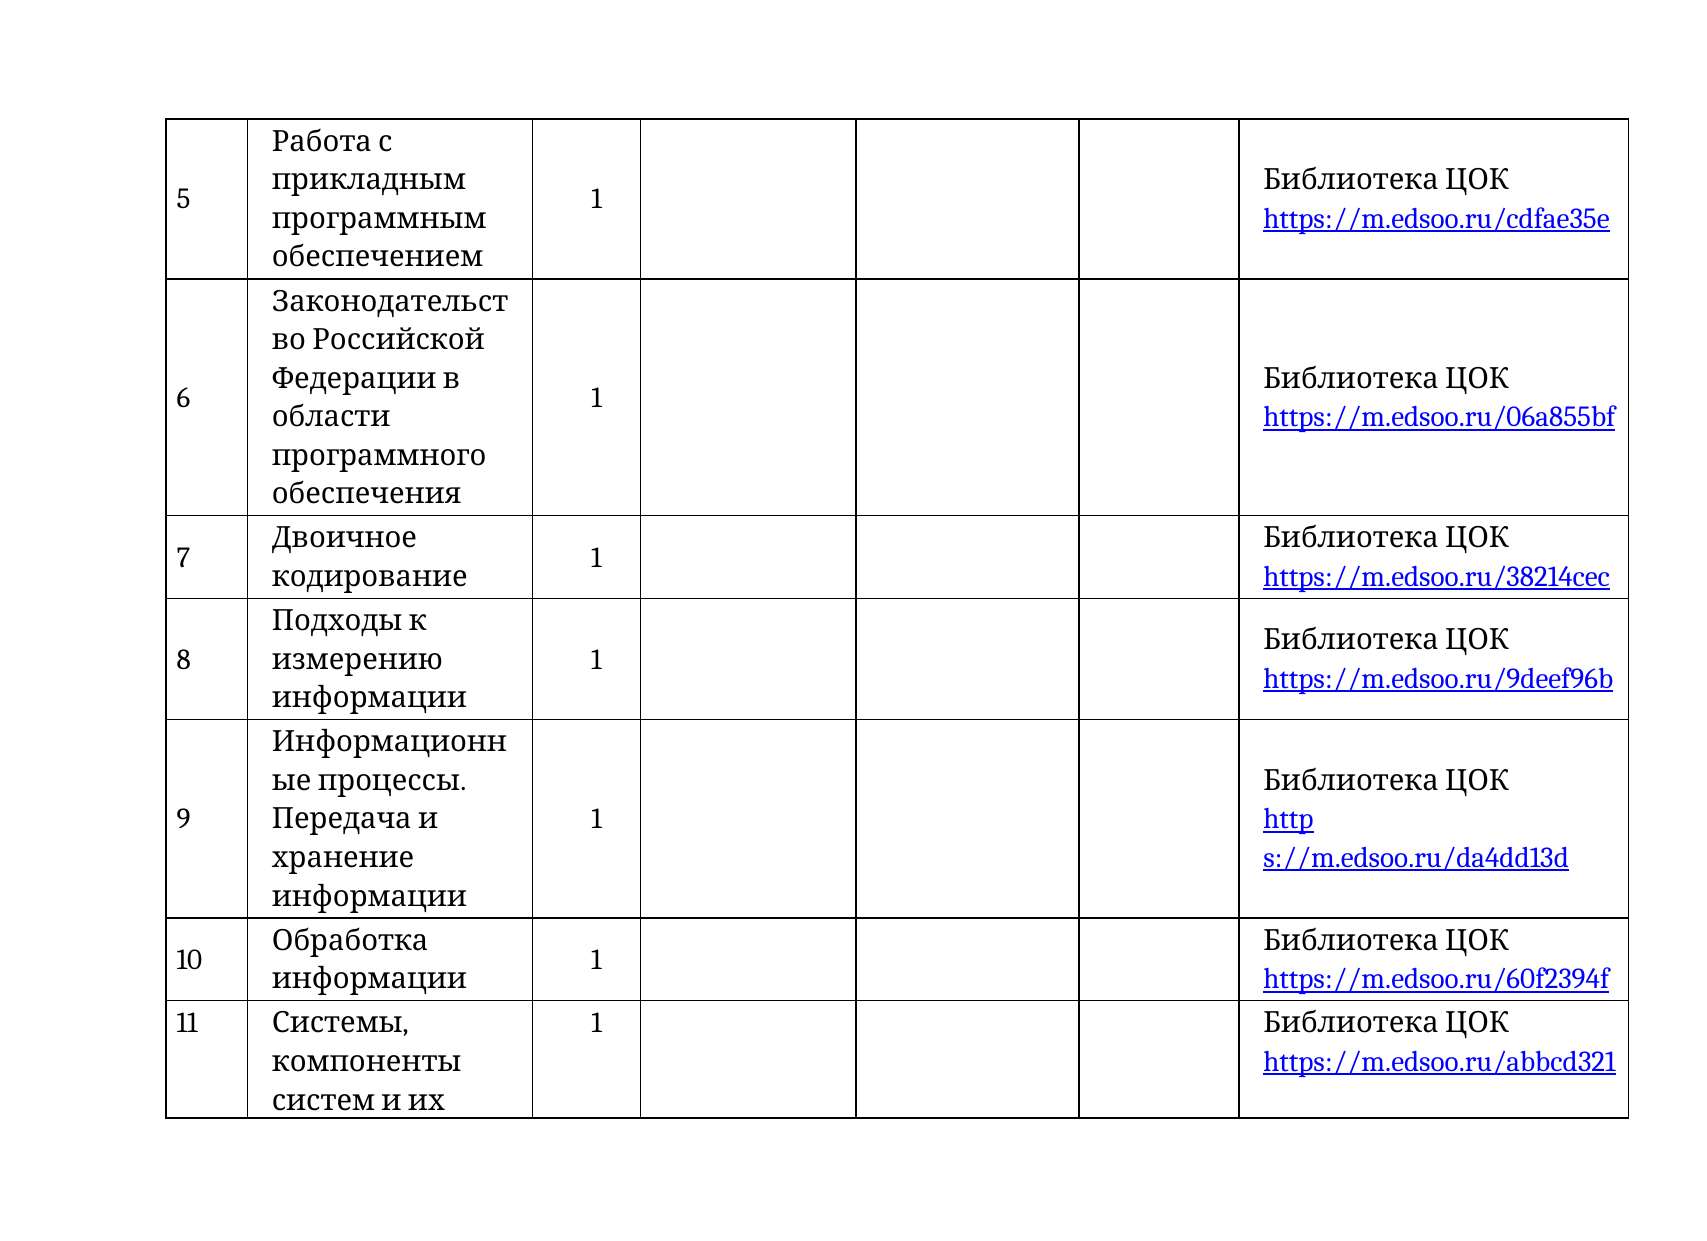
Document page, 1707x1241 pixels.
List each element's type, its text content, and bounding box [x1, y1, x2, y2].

table_cell 1 [533, 120, 640, 278]
table_cell 1 [533, 599, 640, 719]
table_cell 1 [533, 720, 640, 917]
table_cell [1080, 720, 1238, 917]
table_cell Библиотека ЦОК https://m.edsoo.ru/cdfae35e [1240, 120, 1628, 278]
table_cell Библиотека ЦОК https://m.edsoo.ru/da4dd13d [1240, 720, 1628, 917]
table_cell [857, 599, 1078, 719]
table_cell 11 [167, 1001, 247, 1117]
table_cell [641, 120, 855, 278]
table_cell [641, 516, 855, 597]
table_cell Двоичное кодирование [248, 516, 532, 597]
table_cell Законодательство Российской Федерации в области программного обеспечения [248, 280, 532, 515]
table_cell [1080, 280, 1238, 515]
table_cell 10 [167, 919, 247, 1000]
table_cell [1080, 599, 1238, 719]
table_cell 5 [167, 120, 247, 278]
table_cell [641, 720, 855, 917]
table_cell [1080, 120, 1238, 278]
table_cell [641, 1001, 855, 1117]
table_cell Информационные процессы. Передача и хранение информации [248, 720, 532, 917]
table_cell [641, 919, 855, 1000]
table_cell [857, 120, 1078, 278]
table_cell [1080, 919, 1238, 1000]
table_cell 9 [167, 720, 247, 917]
table_cell [641, 599, 855, 719]
table_cell 8 [167, 599, 247, 719]
table_cell 1 [533, 280, 640, 515]
table_cell Библиотека ЦОК https://m.edsoo.ru/9deef96b [1240, 599, 1628, 719]
table_cell [857, 516, 1078, 597]
table_cell Обработка информации [248, 919, 532, 1000]
table_cell [857, 280, 1078, 515]
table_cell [1240, 1001, 1628, 1117]
table_cell Подходы к измерению информации [248, 599, 532, 719]
table_cell Библиотека ЦОК https://m.edsoo.ru/06a855bf [1240, 280, 1628, 515]
table_cell 7 [167, 516, 247, 597]
table_cell Работа с прикладным программным обеспечением [248, 120, 532, 278]
table_cell [1080, 1001, 1238, 1117]
table_cell [1080, 516, 1238, 597]
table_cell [248, 1001, 532, 1117]
table_cell 1 [533, 919, 640, 1000]
table_cell [857, 919, 1078, 1000]
table_cell Библиотека ЦОК https://m.edsoo.ru/38214cec [1240, 516, 1628, 597]
table_cell Библиотека ЦОК https://m.edsoo.ru/60f2394f [1240, 919, 1628, 1000]
table_cell [857, 720, 1078, 917]
table_cell 6 [167, 280, 247, 515]
table_cell 1 [533, 1001, 640, 1117]
table_cell [857, 1001, 1078, 1117]
table_cell [641, 280, 855, 515]
table_cell 1 [533, 516, 640, 597]
